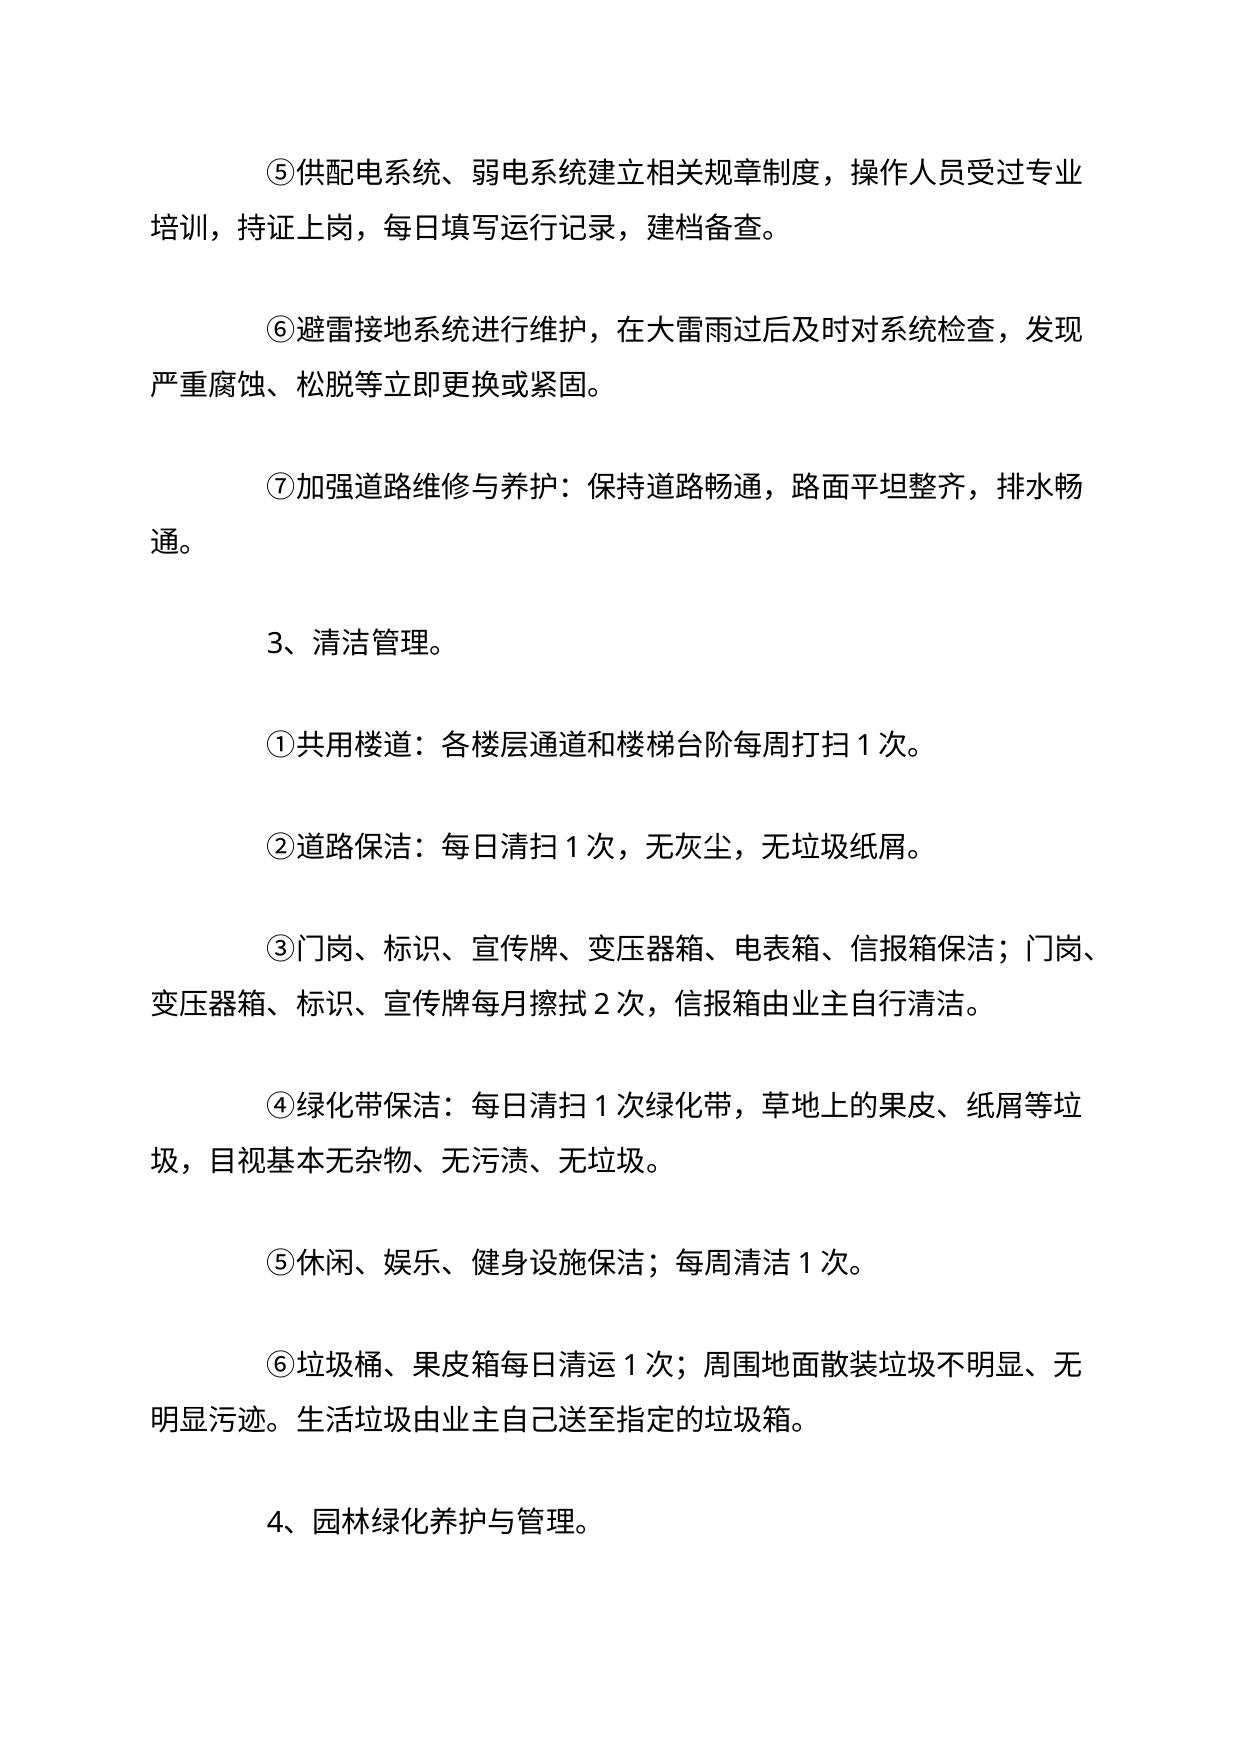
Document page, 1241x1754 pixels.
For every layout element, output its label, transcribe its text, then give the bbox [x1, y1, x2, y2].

text ③门岗、标识、宣传牌、变压器箱、电表箱、信报箱保洁；门岗、变压器箱、标识、宣传牌每月擦拭2次，信报箱由业主自行清洁。 [150, 926, 1090, 1023]
text ⑥垃圾桶、果皮箱每日清运1次；周围地面散装垃圾不明显、无明显污迹。生活垃圾由业主自己送至指定的垃圾箱。 [150, 1342, 1090, 1439]
text ④绿化带保洁：每日清扫1次绿化带，草地上的果皮、纸屑等垃圾，目视基本无杂物、无污渍、无垃圾。 [150, 1083, 1090, 1180]
text ②道路保洁：每日清扫1次，无灰尘，无垃圾纸屑。 [150, 824, 1090, 866]
text 4、园林绿化养护与管理。 [150, 1498, 1090, 1541]
text 3、清洁管理。 [150, 620, 1090, 662]
text ⑤休闲、娱乐、健身设施保洁；每周清洁1次。 [150, 1239, 1090, 1282]
text ⑦加强道路维修与养护：保持道路畅通，路面平坦整齐，排水畅通。 [150, 463, 1090, 561]
text ⑥避雷接地系统进行维护，在大雷雨过后及时对系统检查，发现严重腐蚀、松脱等立即更换或紧固。 [150, 307, 1090, 404]
text ①共用楼道：各楼层通道和楼梯台阶每周打扫1次。 [150, 722, 1090, 764]
text ⑤供配电系统、弱电系统建立相关规章制度，操作人员受过专业培训，持证上岗，每日填写运行记录，建档备查。 [150, 150, 1090, 247]
